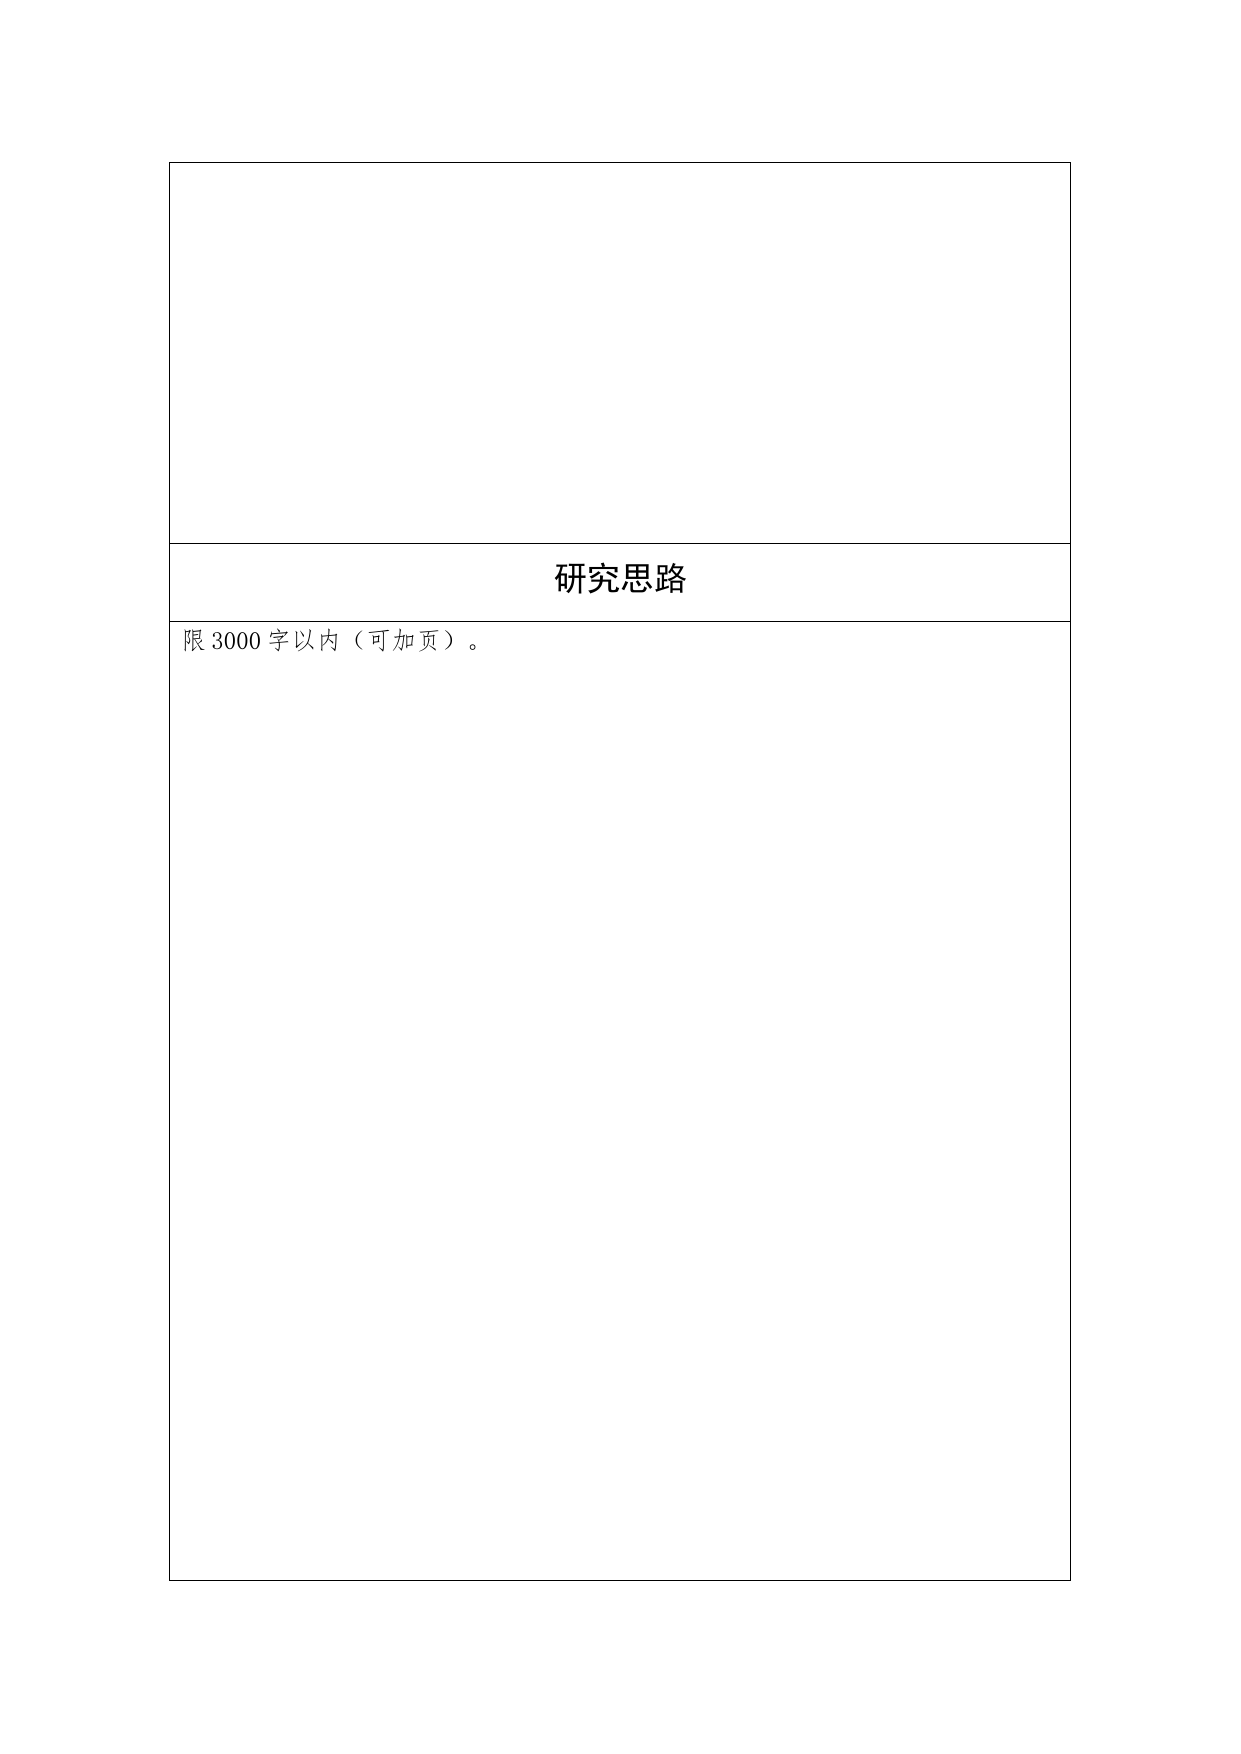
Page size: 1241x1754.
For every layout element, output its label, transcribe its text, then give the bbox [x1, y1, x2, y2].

table_cell 限3000字以内（可加页）。 [170, 622, 1070, 1580]
table_cell 研究思路 [170, 544, 1070, 621]
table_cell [170, 163, 1070, 543]
